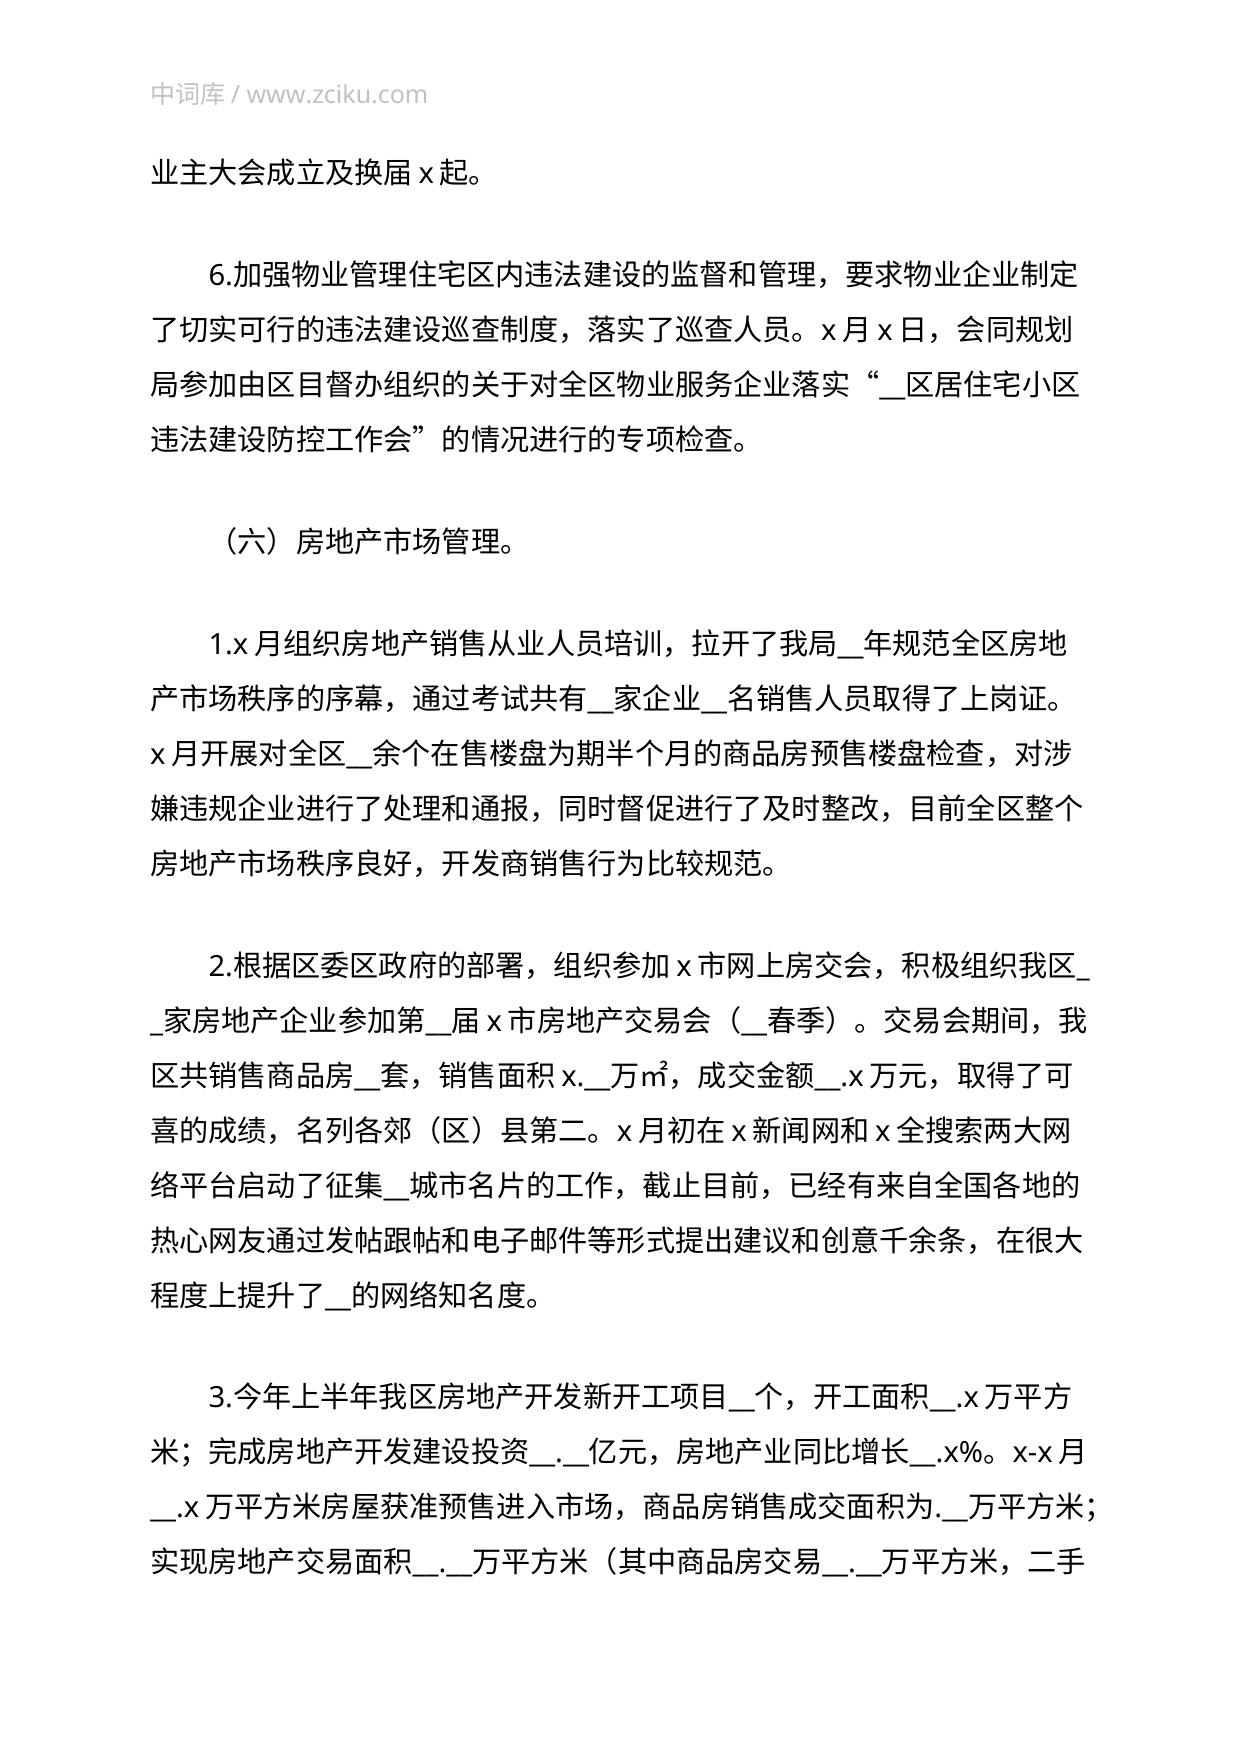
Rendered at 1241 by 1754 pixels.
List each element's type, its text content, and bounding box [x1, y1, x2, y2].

text 6.加强物业管理住宅区内违法建设的监督和管理，要求物业企业制定了切实可行的违法建设巡查制度，落实了巡查人员。x月x日，会同规划局参加由区目督办组织的关于对全区物业服务企业落实“__区居住宅小区违法建设防控工作会”的情况进行的专项检查。 [150, 252, 1090, 459]
text 1.x月组织房地产销售从业人员培训，拉开了我局__年规范全区房地产市场秩序的序幕，通过考试共有__家企业__名销售人员取得了上岗证。x月开展对全区__余个在售楼盘为期半个月的商品房预售楼盘检查，对涉嫌违规企业进行了处理和通报，同时督促进行了及时整改，目前全区整个房地产市场秩序良好，开发商销售行为比较规范。 [150, 621, 1090, 883]
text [150, 1374, 1090, 1581]
text （六）房地产市场管理。 [150, 519, 1090, 561]
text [150, 150, 1090, 192]
text 2.根据区委区政府的部署，组织参加x市网上房交会，积极组织我区__家房地产企业参加第__届x市房地产交易会（__春季）。交易会期间，我区共销售商品房__套，销售面积x.__万㎡，成交金额__.x万元，取得了可喜的成绩，名列各郊（区）县第二。x月初在x新闻网和x全搜索两大网络平台启动了征集__城市名片的工作，截止目前，已经有来自全国各地的热心网友通过发帖跟帖和电子邮件等形式提出建议和创意千余条，在很大程度上提升了__的网络知名度。 [150, 942, 1090, 1314]
